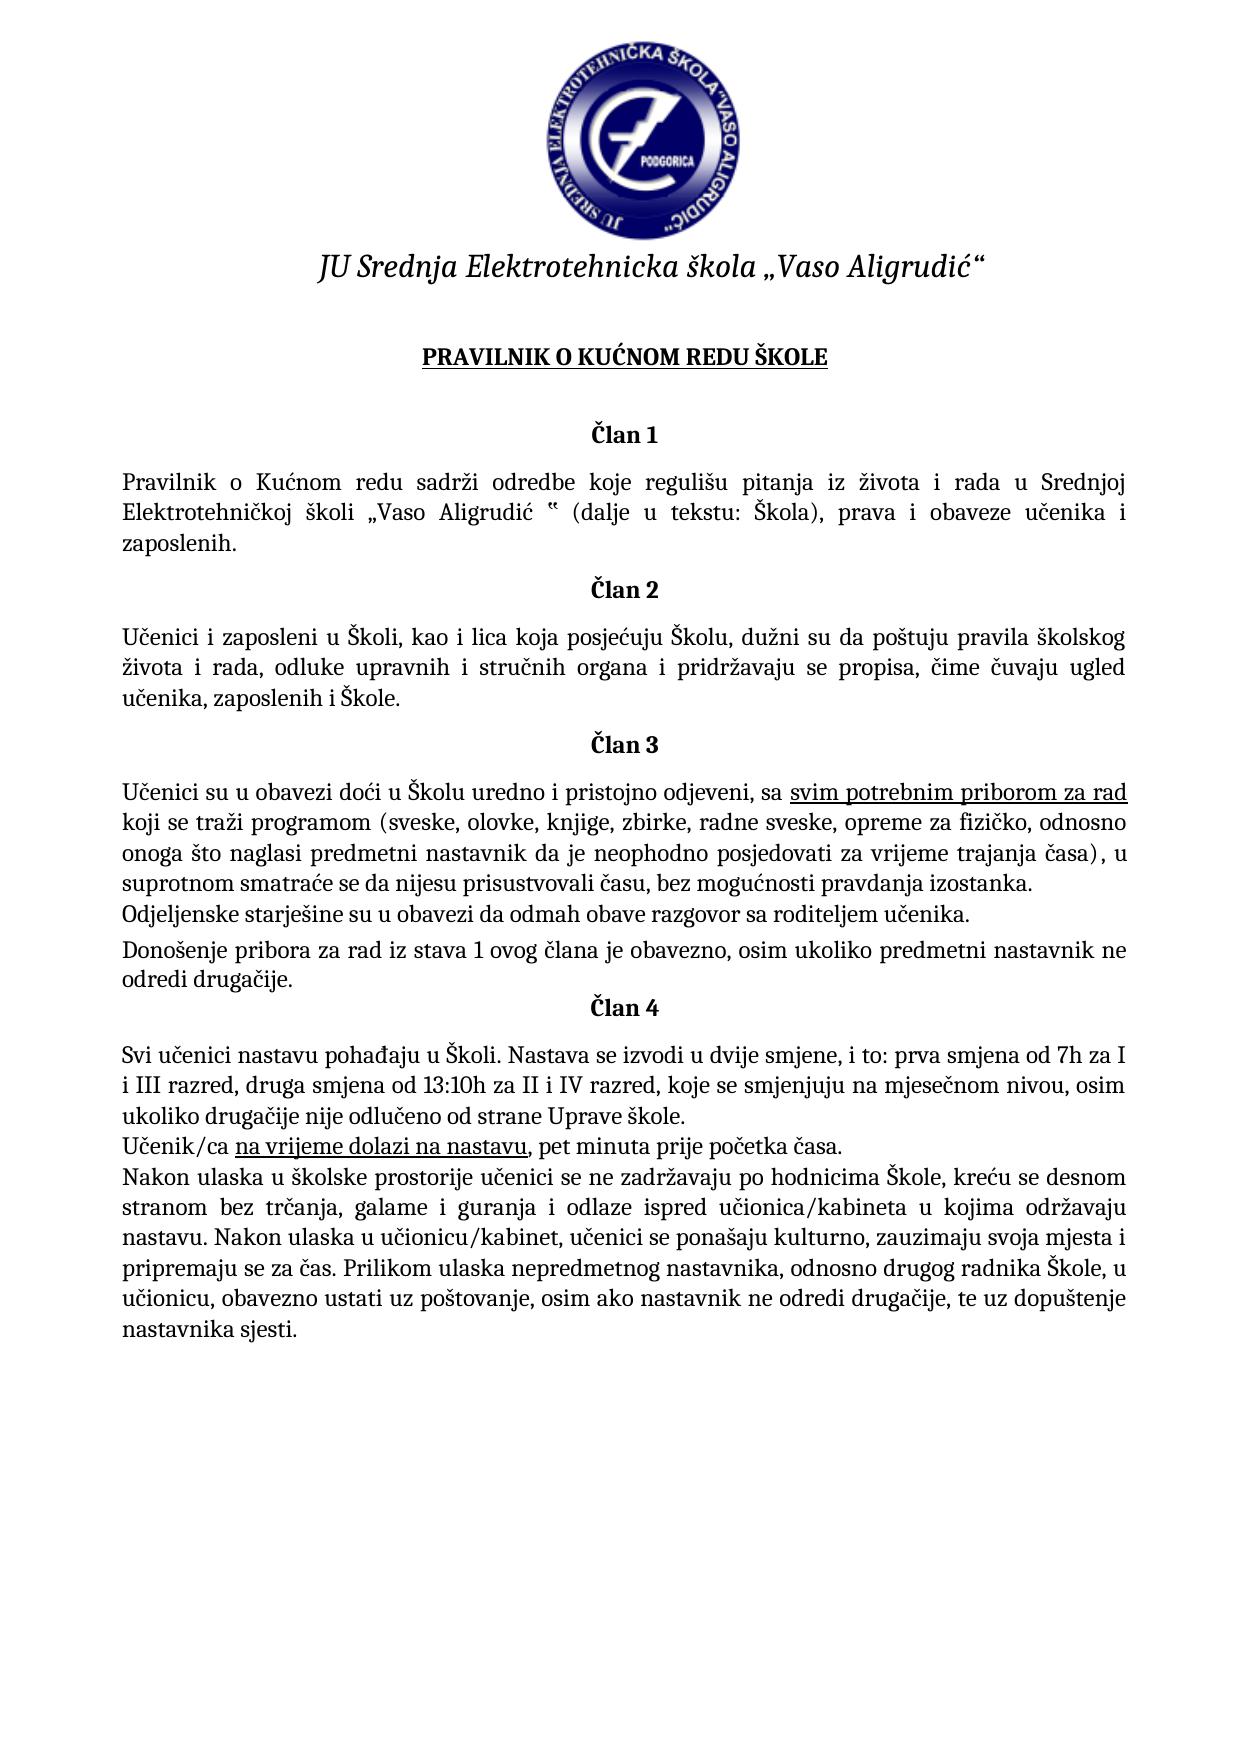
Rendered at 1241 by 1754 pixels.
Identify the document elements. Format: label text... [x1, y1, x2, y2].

text Donošenje pribora za rad iz stava 1 ovog člana je obavezno, osim ukoliko predmetni nastavnik ne odredi drugačije. [122, 936, 1128, 994]
text Svi učenici nastavu pohađaju u Školi. Nastava se izvodi u dvije smjene, i to: prva smjena od 7h za I i III razred, druga smjena od 13:10h za II i IV razred, koje se smjenjuju na mjesečnom nivou, osim ukoliko drugačije nije odlučeno od strane Uprave škole. [122, 1041, 1128, 1130]
text Pravilnik o Kućnom redu sadrži odredbe koje regulišu pitanja iz života i rada u Srednjoj Elektrotehničkoj školi „Vaso Aligrudić ‟ (dalje u tekstu: Škola), prava i obaveze učenika i zaposlenih. [122, 468, 1128, 557]
text Učenici su u obavezi doći u Školu uredno i pristojno odjeveni, sa svim potrebnim priborom za rad koji se traži programom (sveske, olovke, knjige, zbirke, radne sveske, opreme za fizičko, odnosno onoga što naglasi predmetni nastavnik da je neophodno posjedovati za vrijeme trajanja časa), u suprotnom smatraće se da nijesu prisustvovali času, bez mogućnosti pravdanja izostanka. [122, 778, 1128, 898]
text Odjeljenske starješine su u obavezi da odmah obave razgovor sa roditeljem učenika. [122, 899, 1128, 928]
text PRAVILNIK O KUĆNOM REDU ŠKOLE [122, 343, 1128, 372]
text Član 4 [122, 994, 1128, 1022]
text Član 2 [122, 576, 1128, 604]
text Učenik/ca na vrijeme dolazi na nastavu, pet minuta prije početka časa. [122, 1132, 1128, 1161]
text Učenici i zaposleni u Školi, kao i lica koja posjećuju Školu, dužni su da poštuju pravila školskog života i rada, odluke upravnih i stručnih organa i pridržavaju se propisa, čime čuvaju ugled učenika, zaposlenih i Škole. [122, 623, 1128, 712]
text Član 1 [122, 421, 1128, 449]
text Nakon ulaska u školske prostorije učenici se ne zadržavaju po hodnicima Škole, kreću se desnom stranom bez trčanja, galame i guranja i odlaze ispred učionica/kabineta u kojima održavaju nastavu. Nakon ulaska u učionicu/kabinet, učenici se ponašaju kulturno, zauzimaju svoja mjesta i pripremaju se za čas. Prilikom ulaska nepredmetnog nastavnika, odnosno drugog radnika Škole, u učionicu, obavezno ustati uz poštovanje, osim ako nastavnik ne odredi drugačije, te uz dopuštenje nastavnika sjesti. [122, 1162, 1128, 1343]
text Član 3 [122, 731, 1128, 759]
